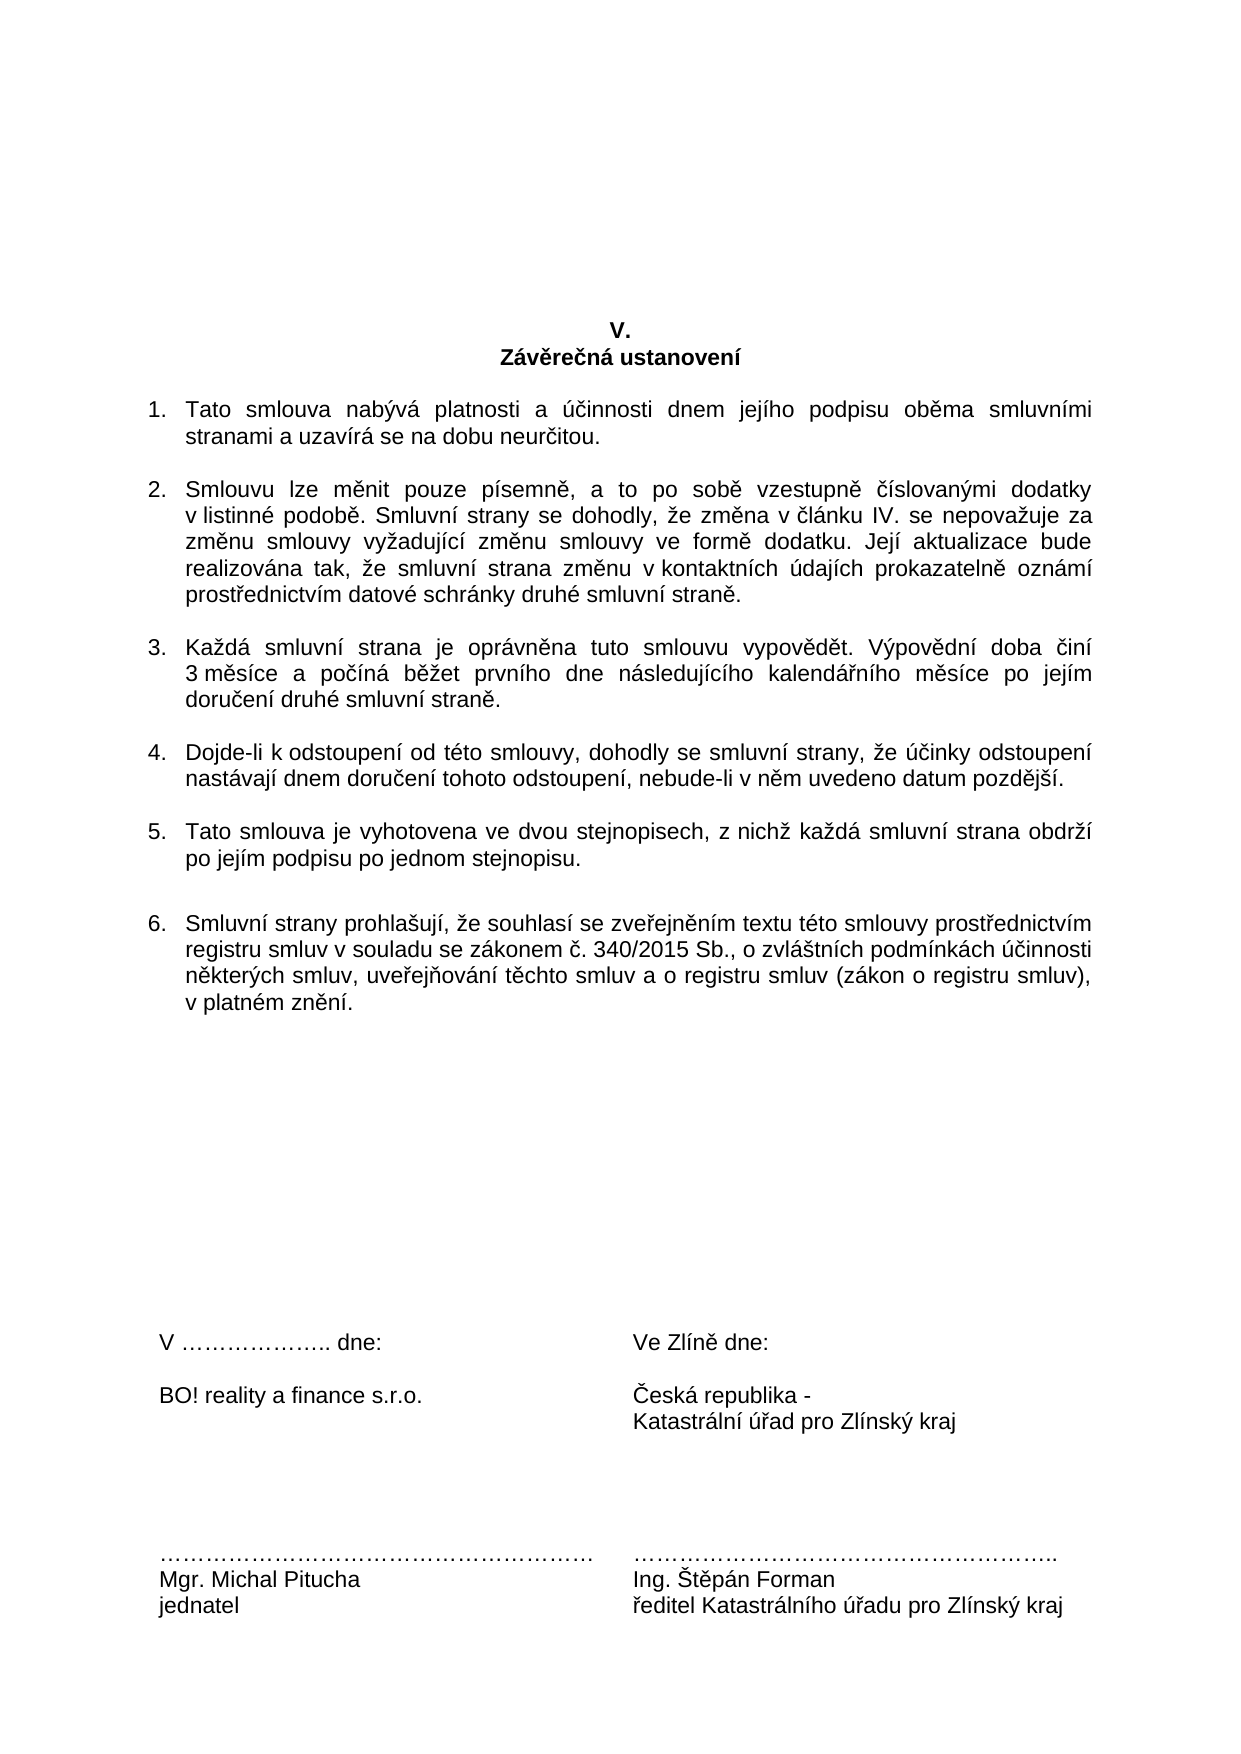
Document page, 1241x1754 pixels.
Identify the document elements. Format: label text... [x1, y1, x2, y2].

list Smlouvu lze měnit pouze písemně, a to po sobě vzestupně číslovanými dodatky v listinné podobě. Smluvní strany se dohodly, že změna v článku IV. se nepovažuje za změnu smlouvy vyžadující změnu smlouvy ve formě dodatku. Její aktualizace bude realizována tak, že smluvní strana změnu v kontaktních údajích prokazatelně oznámí prostřednictvím datové schránky druhé smluvní straně. [148, 476, 1093, 607]
list Tato smlouva je vyhotovena ve dvou stejnopisech, z nichž každá smluvní strana obdrží po jejím podpisu po jednom stejnopisu. [148, 818, 1093, 871]
list V. [148, 317, 1093, 344]
list Každá smluvní strana je oprávněna tuto smlouvu vypovědět. Výpovědní doba činí 3 měsíce a počíná běžet prvního dne následujícího kalendářního měsíce po jejím doručení druhé smluvní straně. [148, 634, 1093, 713]
list Závěrečná ustanovení [148, 344, 1093, 370]
list Dojde-li k odstoupení od této smlouvy, dohodly se smluvní strany, že účinky odstoupení nastávají dnem doručení tohoto odstoupení, nebude-li v něm uvedeno datum pozdější. [148, 739, 1093, 792]
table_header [148, 1329, 621, 1647]
list Tato smlouva nabývá platnosti a účinnosti dnem jejího podpisu oběma smluvními stranami a uzavírá se na dobu neurčitou. [148, 396, 1093, 449]
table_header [621, 1329, 1093, 1647]
list Smluvní strany prohlašují, že souhlasí se zveřejněním textu této smlouvy prostřednictvím registru smluv v souladu se zákonem č. 340/2015 Sb., o zvláštních podmínkách účinnosti některých smluv, uveřejňování těchto smluv a o registru smluv (zákon o registru smluv), v platném znění. [148, 910, 1093, 1015]
